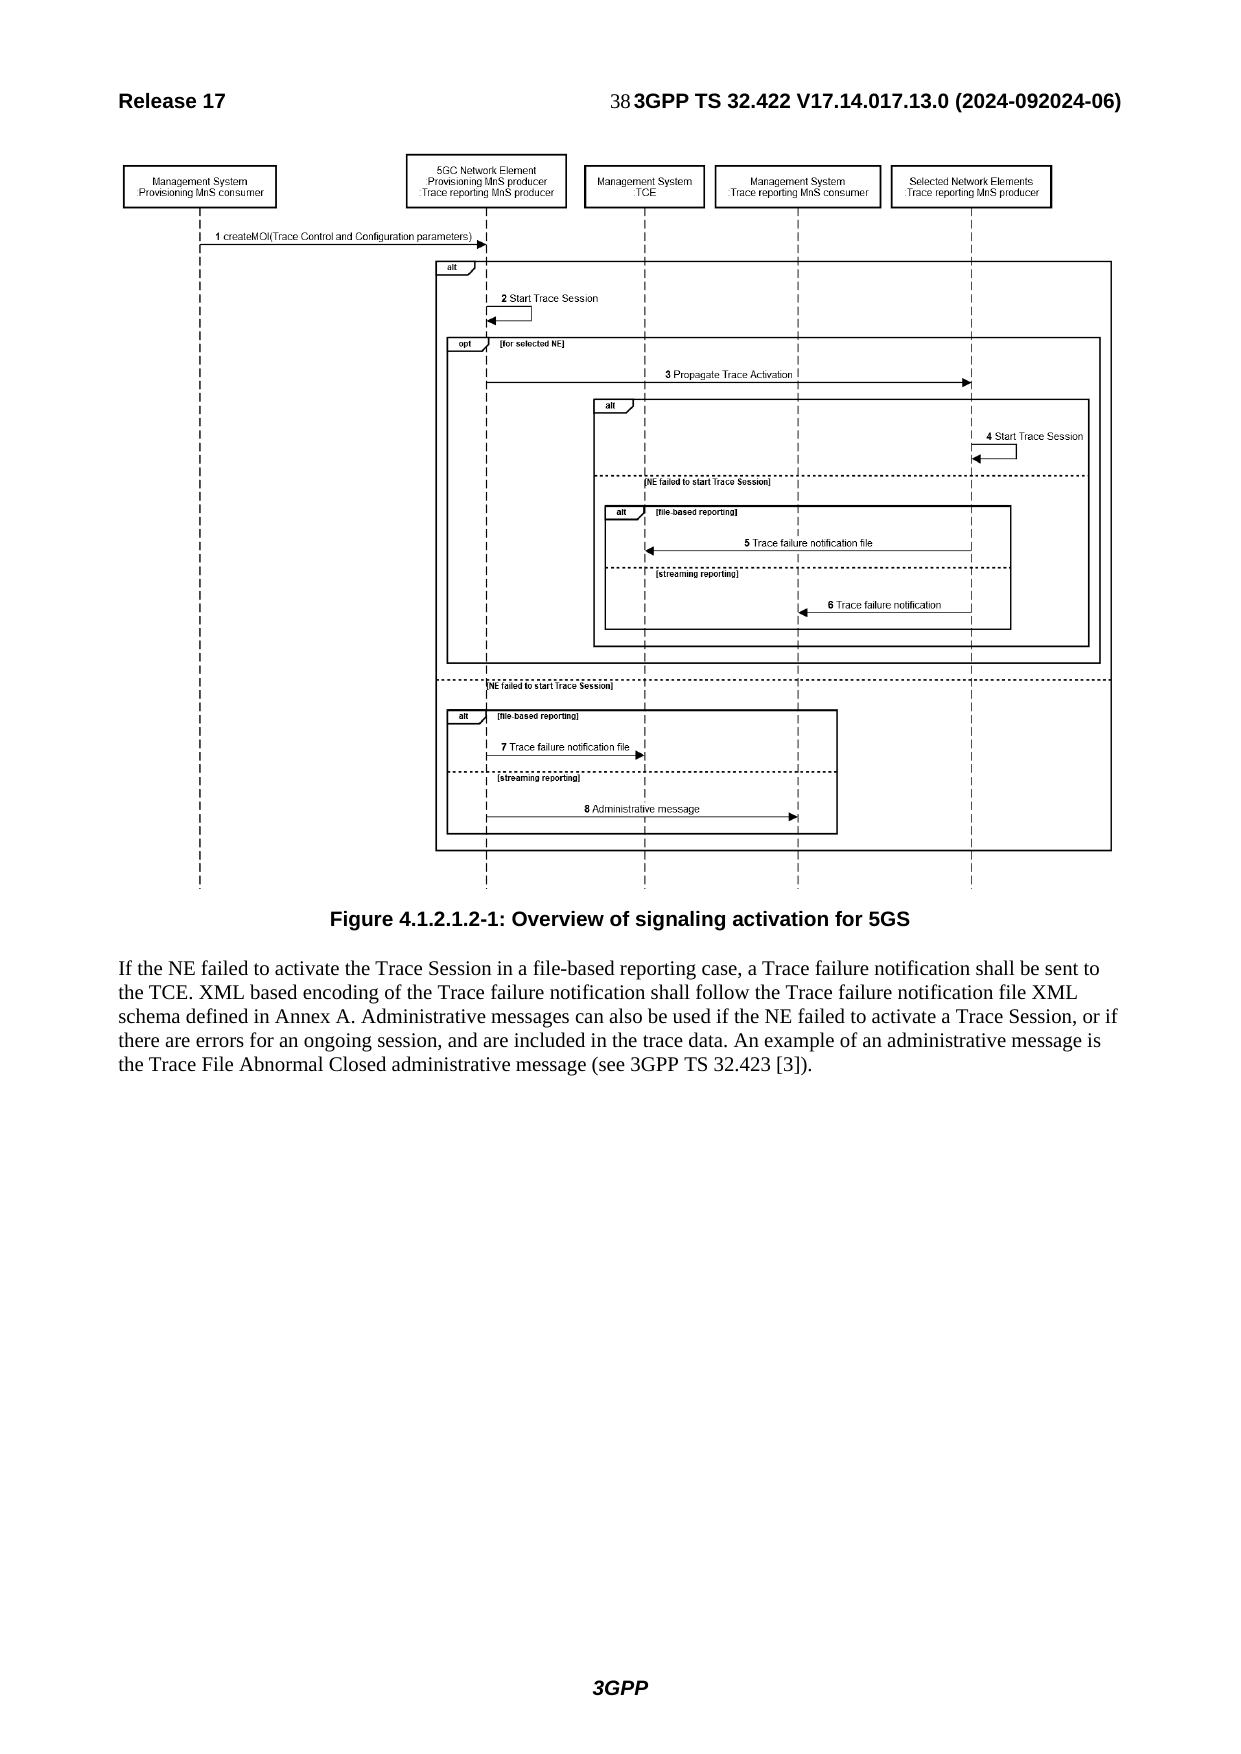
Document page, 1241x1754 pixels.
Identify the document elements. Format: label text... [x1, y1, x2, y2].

text If the NE failed to activate the Trace Session in a file-based reporting case, a Trace failure notification shall be sent to the TCE. XML based encoding of the Trace failure notification shall follow the Trace failure notification file XML schema defined in Annex A. Administrative messages can also be used if the NE failed to activate a Trace Session, or if there are errors for an ongoing session, and are included in the trace data. An example of an administrative message is the Trace File Abnormal Closed administrative message (see 3GPP TS 32.423 [3]). [118, 956, 1122, 1076]
text Figure 4.1.2.1.2-1: Overview of signaling activation for 5GS [118, 907, 1122, 931]
picture [118, 147, 1122, 889]
